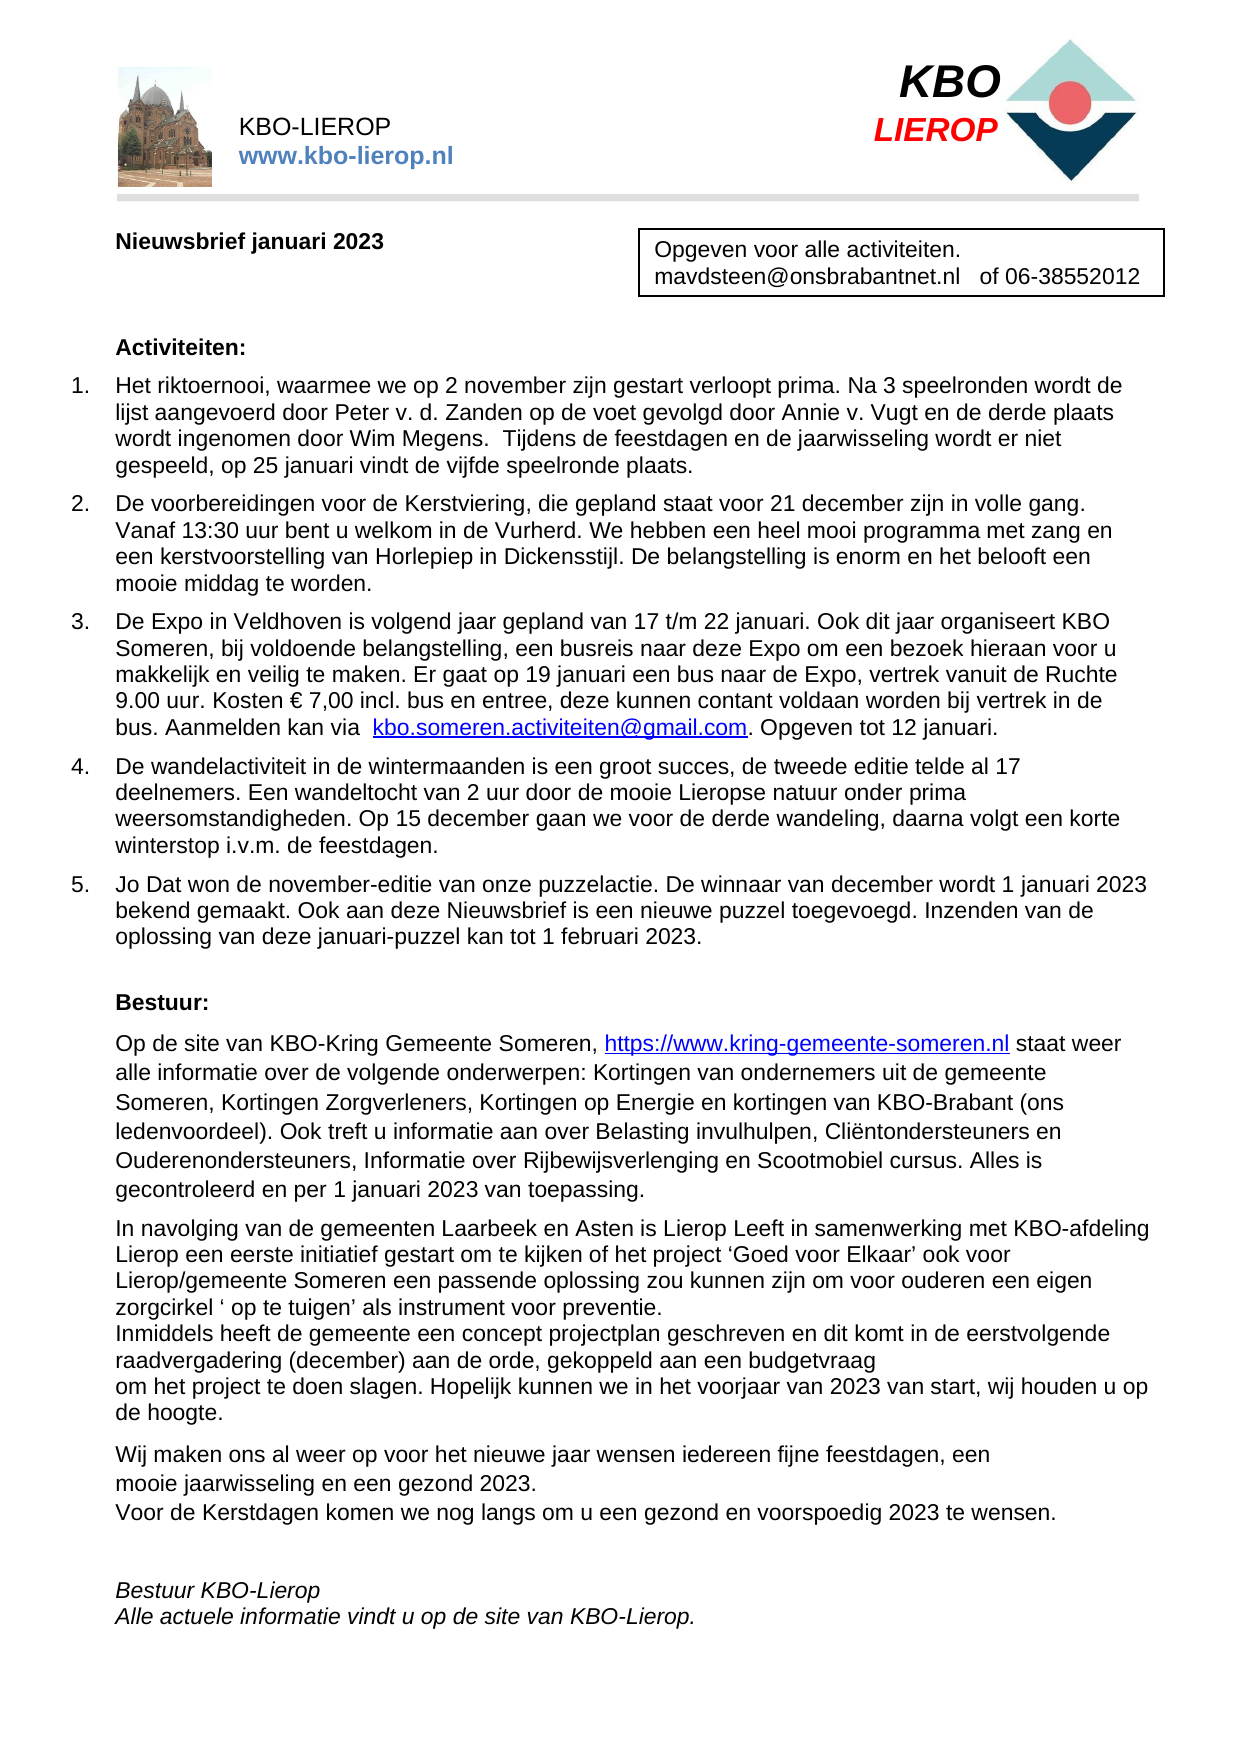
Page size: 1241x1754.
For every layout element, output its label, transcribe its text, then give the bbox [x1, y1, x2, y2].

text Activiteiten: [115, 334, 1152, 360]
list De voorbereidingen voor de Kerstviering, die gepland staat voor 21 december zijn in volle gang. Vanaf 13:30 uur bent u welkom in de Vurherd. We hebben een heel mooi programma met zang en een kerstvoorstelling van Horlepiep in Dickensstijl. De belangstelling is enorm en het belooft een mooie middag te worden. [71, 490, 1152, 596]
picture [117, 67, 212, 187]
text om het project te doen slagen. Hopelijk kunnen we in het voorjaar van 2023 van start, wij houden u op de hoogte. [115, 1373, 1152, 1426]
list De wandelactiviteit in de wintermaanden is een groot succes, de tweede editie telde al 17 deelnemers. Een wandeltocht van 2 uur door de mooie Lieropse natuur onder prima weersomstandigheden. Op 15 december gaan we voor de derde wandeling, daarna volgt een korte winterstop i.v.m. de feestdagen. [71, 753, 1152, 858]
text mooie jaarwisseling en een gezond 2023. [115, 1467, 1152, 1496]
text Voor de Kerstdagen komen we nog langs om u een gezond en voorspoedig 2023 te wensen. [115, 1496, 1152, 1526]
text Nieuwsbrief januari 2023 [115, 228, 638, 282]
text Wij maken ons al weer op voor het nieuwe jaar wensen iedereen fijne feestdagen, een [115, 1438, 1152, 1467]
text Bestuur KBO-Lierop [115, 1577, 1152, 1603]
list Het riktoernooi, waarmee we op 2 november zijn gestart verloopt prima. Na 3 speelronden wordt de lijst aangevoerd door Peter v. d. Zanden op de voet gevolgd door Annie v. Vugt en de derde plaats wordt ingenomen door Wim Megens. Tijdens de feestdagen en de jaarwisseling wordt er niet gespeeld, op 25 januari vindt de vijfde speelronde plaats. [71, 372, 1152, 478]
text Inmiddels heeft de gemeente een concept projectplan geschreven en dit komt in de eerstvolgende raadvergadering (december) aan de orde, gekoppeld aan een budgetvraag [115, 1320, 1152, 1373]
picture [992, 32, 1149, 191]
text Op de site van KBO-Kring Gemeente Someren, https://www.kring-gemeente-someren.nl staat weer alle informatie over de volgende onderwerpen: Kortingen van ondernemers uit de gemeente Someren, Kortingen Zorgverleners, Kortingen op Energie en kortingen van KBO-Brabant (ons ledenvoordeel). Ook treft u informatie aan over Belasting invulhulpen, Cliëntondersteuners en Ouderenondersteuners, Informatie over Rijbewijsverlenging en Scootmobiel cursus. Alles is gecontroleerd en per 1 januari 2023 van toepassing. [115, 1027, 1152, 1202]
text Bestuur: [115, 988, 1152, 1015]
text Alle actuele informatie vindt u op de site van KBO-Lierop. [115, 1603, 1152, 1630]
list De Expo in Veldhoven is volgend jaar gepland van 17 t/m 22 januari. Ook dit jaar organiseert KBO Someren, bij voldoende belangstelling, een busreis naar deze Expo om een bezoek hieraan voor u makkelijk en veilig te maken. Er gaat op 19 januari een bus naar de Expo, vertrek vanuit de Ruchte 9.00 uur. Kosten € 7,00 incl. bus en entree, deze kunnen contant voldaan worden bij vertrek in de bus. Aanmelden kan via kbo.someren.activiteiten@gmail.com. Opgeven tot 12 januari. [71, 608, 1152, 740]
list Jo Dat won de november-editie van onze puzzelactie. De winnaar van december wordt 1 januari 2023 bekend gemaakt. Ook aan deze Nieuwsbrief is een nieuwe puzzel toegevoegd. Inzenden van de oplossing van deze januari-puzzel kan tot 1 februari 2023. [71, 871, 1152, 949]
text In navolging van de gemeenten Laarbeek en Asten is Lierop Leeft in samenwerking met KBO-afdeling Lierop een eerste initiatief gestart om te kijken of het project ‘Goed voor Elkaar’ ook voor Lierop/gemeente Someren een passende oplossing zou kunnen zijn om voor ouderen een eigen zorgcirkel ‘ op te tuigen’ als instrument voor preventie. [115, 1215, 1152, 1320]
